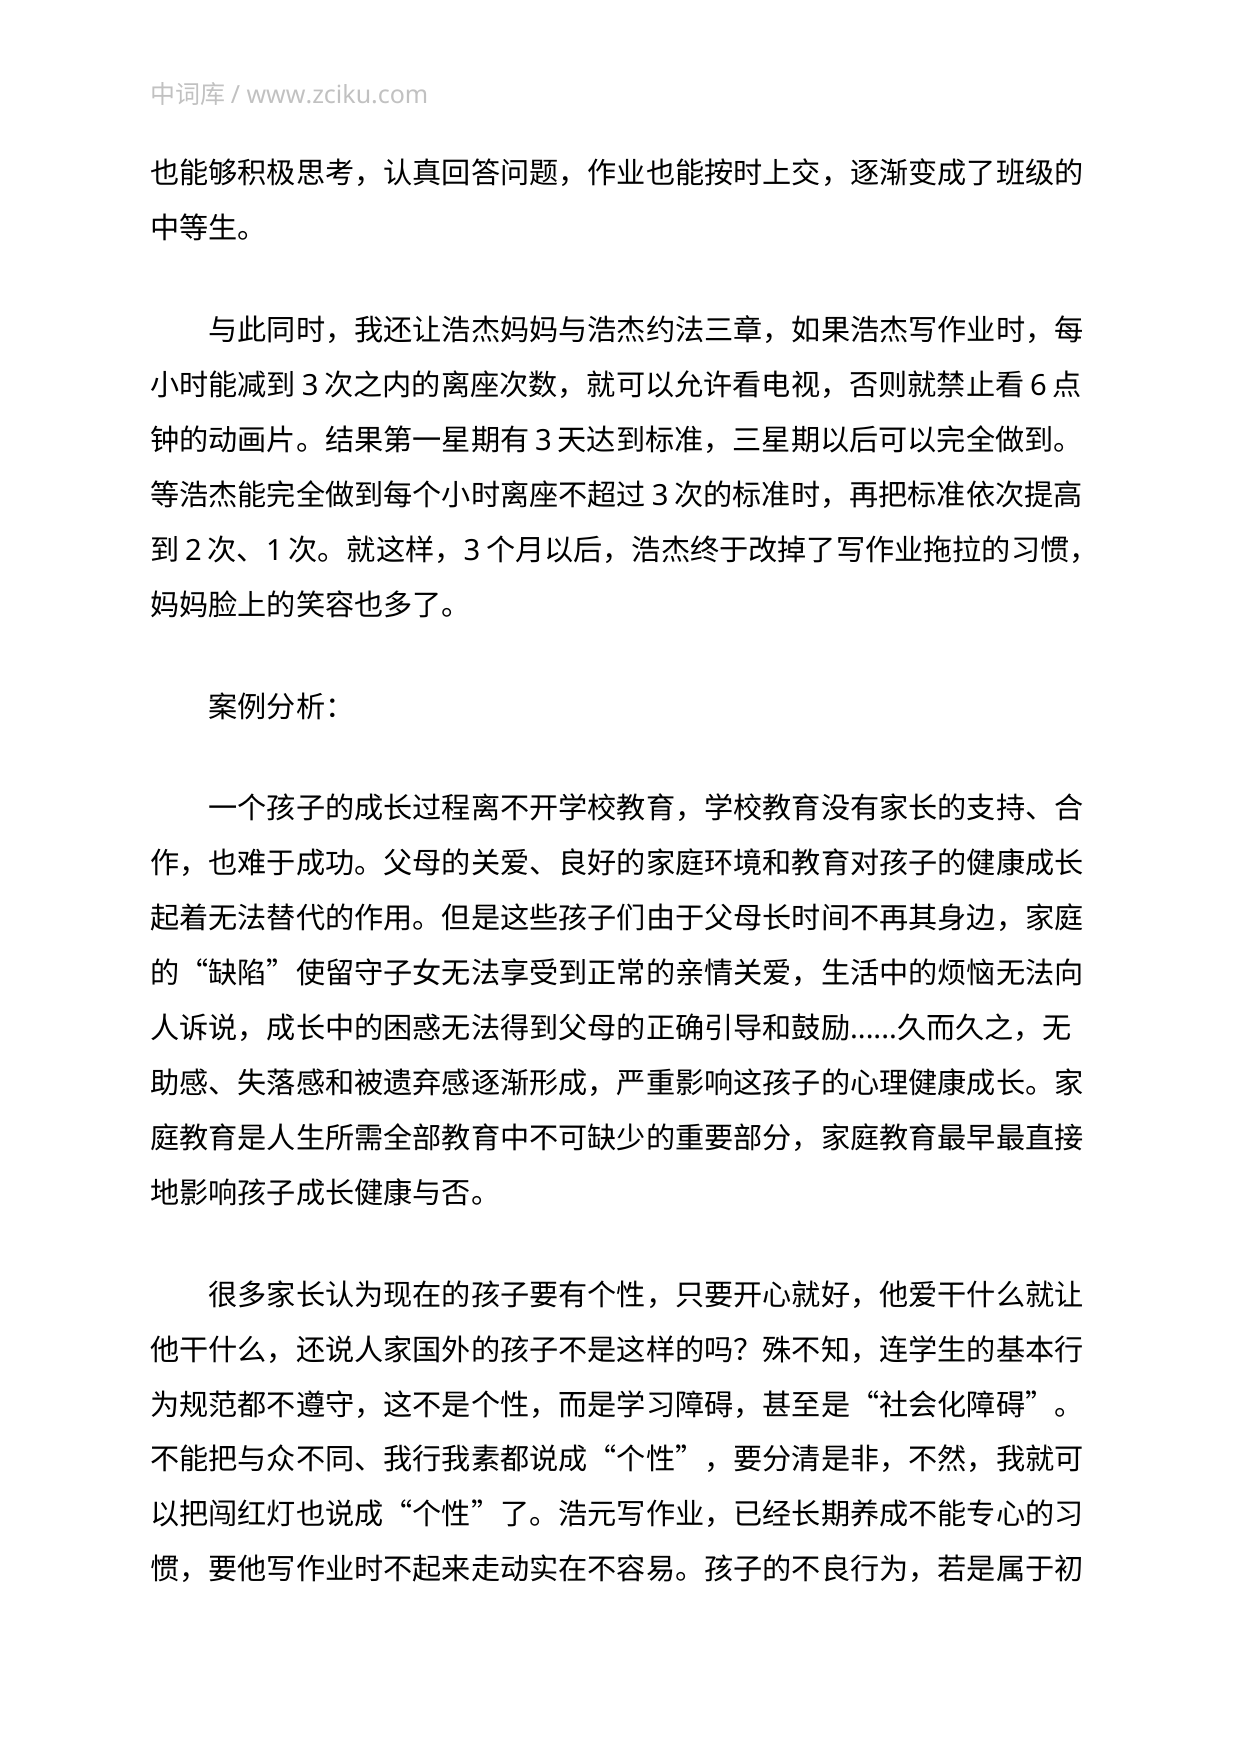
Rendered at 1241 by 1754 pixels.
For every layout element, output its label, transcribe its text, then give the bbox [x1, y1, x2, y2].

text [150, 1271, 1090, 1588]
text 与此同时，我还让浩杰妈妈与浩杰约法三章，如果浩杰写作业时，每小时能减到3次之内的离座次数，就可以允许看电视，否则就禁止看6点钟的动画片。结果第一星期有3天达到标准，三星期以后可以完全做到。等浩杰能完全做到每个小时离座不超过3次的标准时，再把标准依次提高到2次、1次。就这样，3个月以后，浩杰终于改掉了写作业拖拉的习惯，妈妈脸上的笑容也多了。 [150, 307, 1090, 624]
text 一个孩子的成长过程离不开学校教育，学校教育没有家长的支持、合作，也难于成功。父母的关爱、良好的家庭环境和教育对孩子的健康成长起着无法替代的作用。但是这些孩子们由于父母长时间不再其身边，家庭的“缺陷”使留守子女无法享受到正常的亲情关爱，生活中的烦恼无法向人诉说，成长中的困惑无法得到父母的正确引导和鼓励......久而久之，无助感、失落感和被遗弃感逐渐形成，严重影响这孩子的心理健康成长。家庭教育是人生所需全部教育中不可缺少的重要部分，家庭教育最早最直接地影响孩子成长健康与否。 [150, 785, 1090, 1212]
text 案例分析： [150, 683, 1090, 726]
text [150, 150, 1090, 247]
